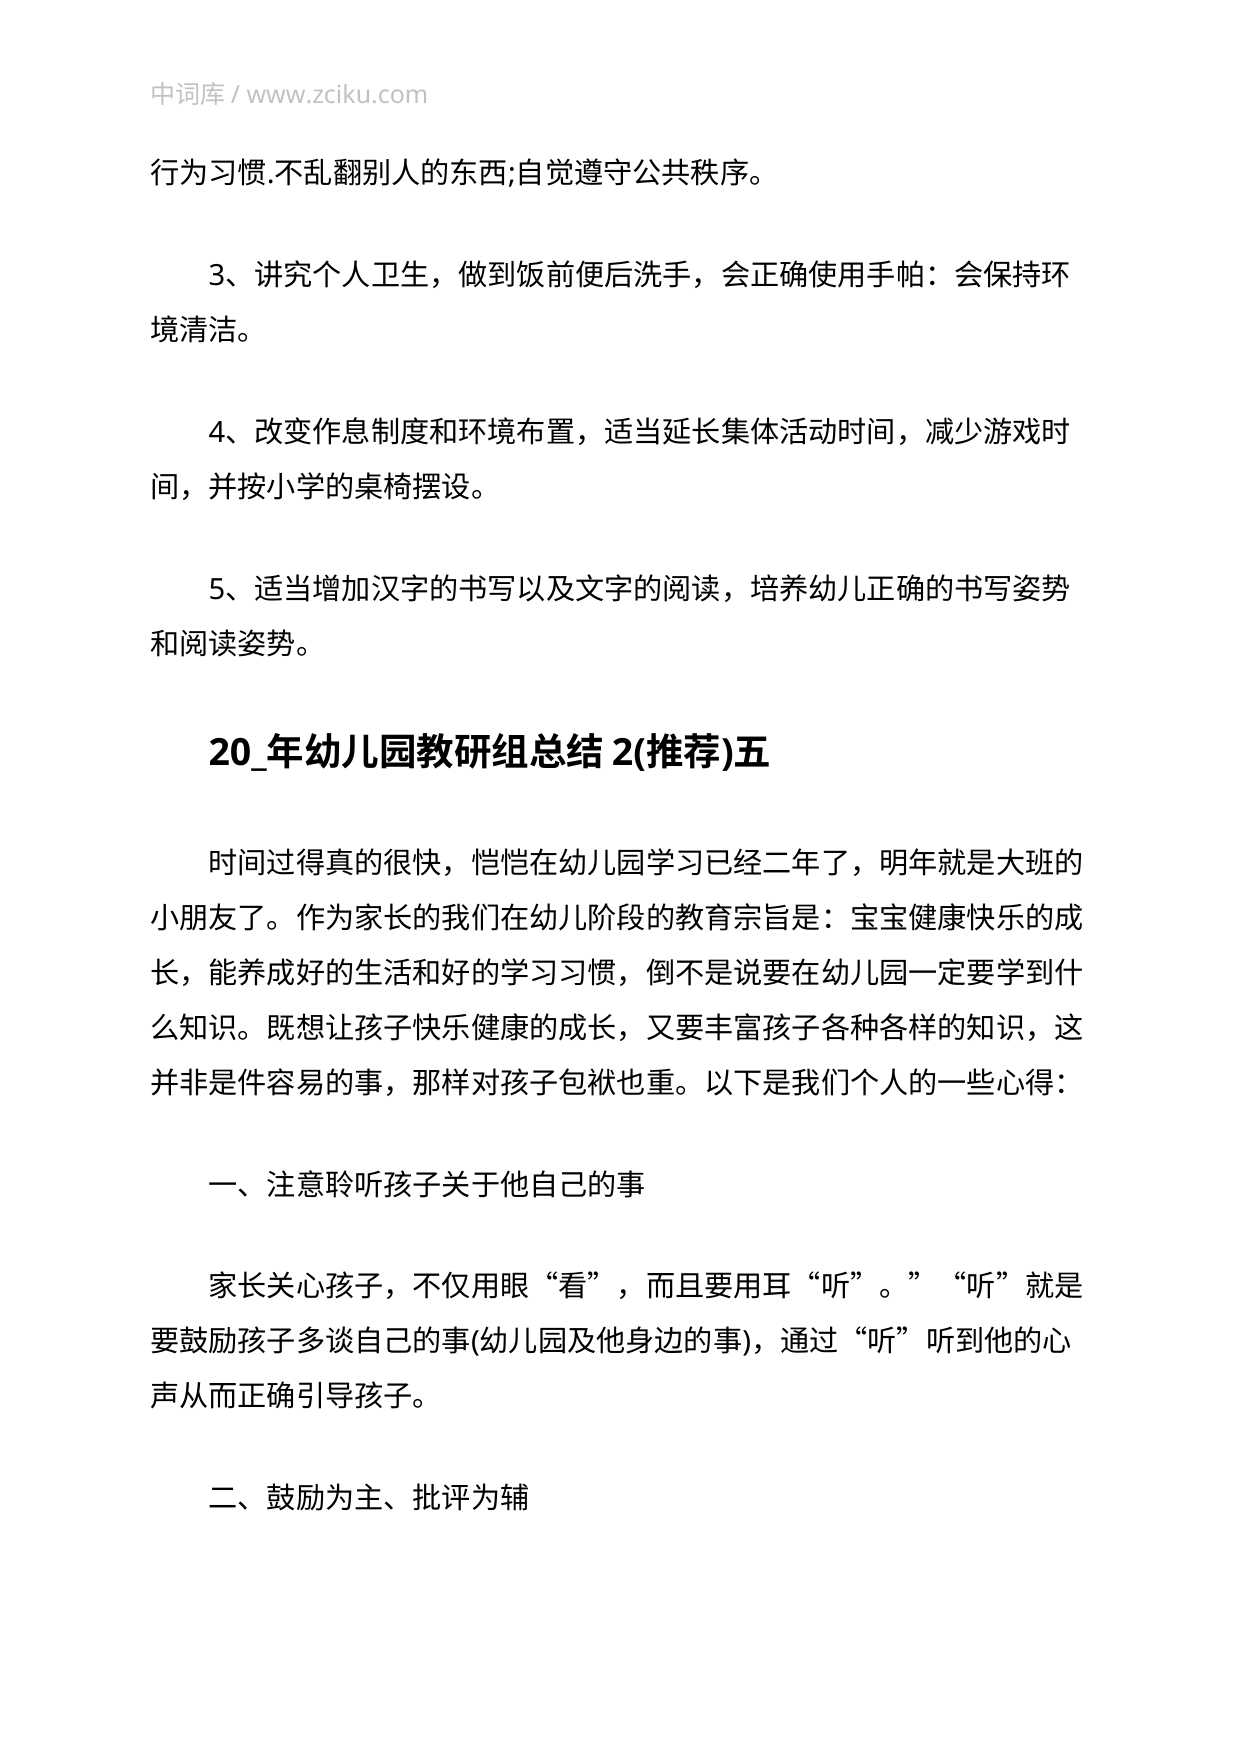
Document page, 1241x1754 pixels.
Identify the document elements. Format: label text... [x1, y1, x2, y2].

text 20_年幼儿园教研组总结2(推荐)五 [150, 722, 1090, 777]
text 时间过得真的很快，恺恺在幼儿园学习已经二年了，明年就是大班的小朋友了。作为家长的我们在幼儿阶段的教育宗旨是：宝宝健康快乐的成长，能养成好的生活和好的学习习惯，倒不是说要在幼儿园一定要学到什么知识。既想让孩子快乐健康的成长，又要丰富孩子各种各样的知识，这并非是件容易的事，那样对孩子包袱也重。以下是我们个人的一些心得： [150, 840, 1090, 1102]
text 4、改变作息制度和环境布置，适当延长集体活动时间，减少游戏时间，并按小学的桌椅摆设。 [150, 409, 1090, 506]
text 二、鼓励为主、批评为辅 [150, 1475, 1090, 1517]
text 家长关心孩子，不仅用眼“看”，而且要用耳“听”。”“听”就是要鼓励孩子多谈自己的事(幼儿园及他身边的事)，通过“听”听到他的心声从而正确引导孩子。 [150, 1263, 1090, 1415]
text 一、注意聆听孩子关于他自己的事 [150, 1161, 1090, 1203]
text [150, 150, 1090, 192]
text 5、适当增加汉字的书写以及文字的阅读，培养幼儿正确的书写姿势和阅读姿势。 [150, 566, 1090, 663]
text 3、讲究个人卫生，做到饭前便后洗手，会正确使用手帕：会保持环境清洁。 [150, 252, 1090, 349]
